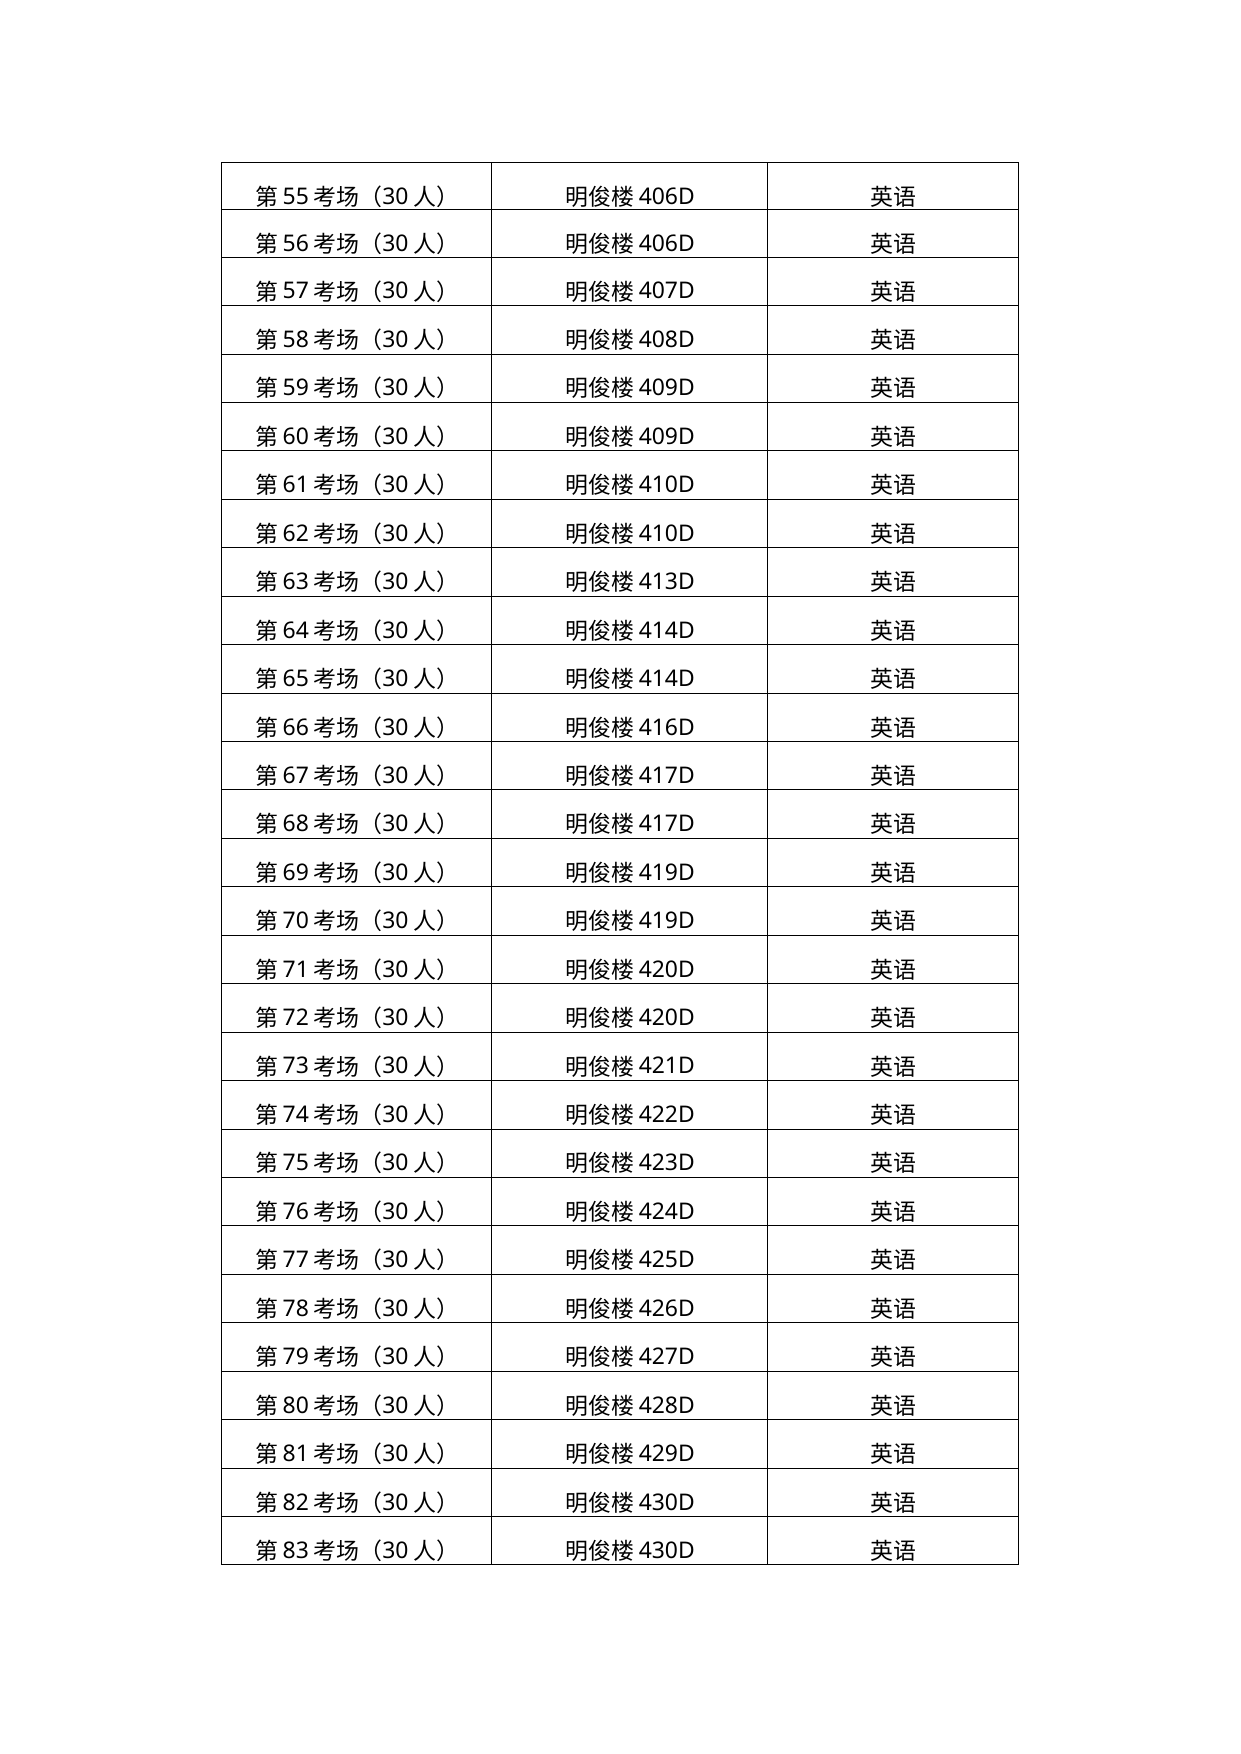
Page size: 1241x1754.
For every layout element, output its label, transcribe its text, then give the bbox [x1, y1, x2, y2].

table_cell 第77考场（30人） [222, 1226, 491, 1274]
table_cell 英语 [768, 790, 1018, 838]
table_cell 英语 [768, 1081, 1018, 1128]
table_cell 英语 [768, 500, 1018, 547]
table_cell 明俊楼414D [492, 645, 767, 692]
table_cell 英语 [768, 163, 1018, 209]
table_cell 英语 [768, 887, 1018, 935]
table_cell 明俊楼410D [492, 451, 767, 499]
table_cell 英语 [768, 306, 1018, 353]
table_cell 英语 [768, 742, 1018, 789]
table_cell 明俊楼426D [492, 1275, 767, 1322]
table_cell 明俊楼408D [492, 306, 767, 353]
table_cell 第60考场（30人） [222, 403, 491, 450]
table_cell 明俊楼420D [492, 936, 767, 983]
table_cell 第73考场（30人） [222, 1033, 491, 1080]
table_cell 第72考场（30人） [222, 984, 491, 1032]
table_cell 明俊楼416D [492, 694, 767, 741]
table_cell 明俊楼417D [492, 742, 767, 789]
table_cell 英语 [768, 984, 1018, 1032]
table_cell 英语 [768, 1372, 1018, 1419]
table_cell 明俊楼407D [492, 258, 767, 305]
table_cell 明俊楼409D [492, 355, 767, 402]
table_cell 英语 [768, 1226, 1018, 1274]
table_cell 第71考场（30人） [222, 936, 491, 983]
table_cell 英语 [768, 1033, 1018, 1080]
table_cell 第74考场（30人） [222, 1081, 491, 1128]
table_cell 第65考场（30人） [222, 645, 491, 692]
table_cell 英语 [768, 1469, 1018, 1516]
table_cell 第64考场（30人） [222, 597, 491, 644]
table_cell 英语 [768, 694, 1018, 741]
table_cell 明俊楼413D [492, 548, 767, 596]
table_cell 第57考场（30人） [222, 258, 491, 305]
table_cell 第79考场（30人） [222, 1323, 491, 1371]
table_cell 英语 [768, 451, 1018, 499]
table_cell 明俊楼409D [492, 403, 767, 450]
table_cell 英语 [768, 548, 1018, 596]
table_cell 英语 [768, 355, 1018, 402]
table_cell 第68考场（30人） [222, 790, 491, 838]
table_cell 明俊楼417D [492, 790, 767, 838]
table_cell 明俊楼421D [492, 1033, 767, 1080]
table_cell 英语 [768, 1178, 1018, 1225]
table_cell 明俊楼424D [492, 1178, 767, 1225]
table_cell 第61考场（30人） [222, 451, 491, 499]
table_cell 第59考场（30人） [222, 355, 491, 402]
table_cell 第70考场（30人） [222, 887, 491, 935]
table_cell 明俊楼430D [492, 1517, 767, 1564]
table_cell 明俊楼429D [492, 1420, 767, 1467]
table_cell 明俊楼420D [492, 984, 767, 1032]
table_cell 明俊楼430D [492, 1469, 767, 1516]
table_cell 明俊楼427D [492, 1323, 767, 1371]
table_cell 明俊楼423D [492, 1130, 767, 1177]
table_cell 明俊楼425D [492, 1226, 767, 1274]
table_cell 第81考场（30人） [222, 1420, 491, 1467]
table_cell 明俊楼406D [492, 163, 767, 209]
table_cell 明俊楼410D [492, 500, 767, 547]
table_cell 英语 [768, 936, 1018, 983]
table_cell 明俊楼414D [492, 597, 767, 644]
table_cell 英语 [768, 597, 1018, 644]
table_cell 明俊楼428D [492, 1372, 767, 1419]
table_cell 第63考场（30人） [222, 548, 491, 596]
table_cell 英语 [768, 210, 1018, 257]
table_cell 明俊楼406D [492, 210, 767, 257]
table_cell 第83考场（30人） [222, 1517, 491, 1564]
table_cell 第78考场（30人） [222, 1275, 491, 1322]
table_cell 第80考场（30人） [222, 1372, 491, 1419]
table_cell 英语 [768, 1323, 1018, 1371]
table_cell 英语 [768, 1420, 1018, 1467]
table_cell 第56考场（30人） [222, 210, 491, 257]
table_cell 第67考场（30人） [222, 742, 491, 789]
table_cell 明俊楼422D [492, 1081, 767, 1128]
table_cell 英语 [768, 258, 1018, 305]
table_cell 英语 [768, 403, 1018, 450]
table_cell 第76考场（30人） [222, 1178, 491, 1225]
table_cell 第69考场（30人） [222, 839, 491, 886]
table_cell 明俊楼419D [492, 887, 767, 935]
table_cell 明俊楼419D [492, 839, 767, 886]
table_cell 第82考场（30人） [222, 1469, 491, 1516]
table_cell 英语 [768, 1130, 1018, 1177]
table_cell 第55考场（30人） [222, 163, 491, 209]
table_cell 英语 [768, 1517, 1018, 1564]
table_cell 第62考场（30人） [222, 500, 491, 547]
table_cell 英语 [768, 645, 1018, 692]
table_cell 英语 [768, 1275, 1018, 1322]
table_cell 第66考场（30人） [222, 694, 491, 741]
table_cell 第58考场（30人） [222, 306, 491, 353]
table_cell 第75考场（30人） [222, 1130, 491, 1177]
table_cell 英语 [768, 839, 1018, 886]
